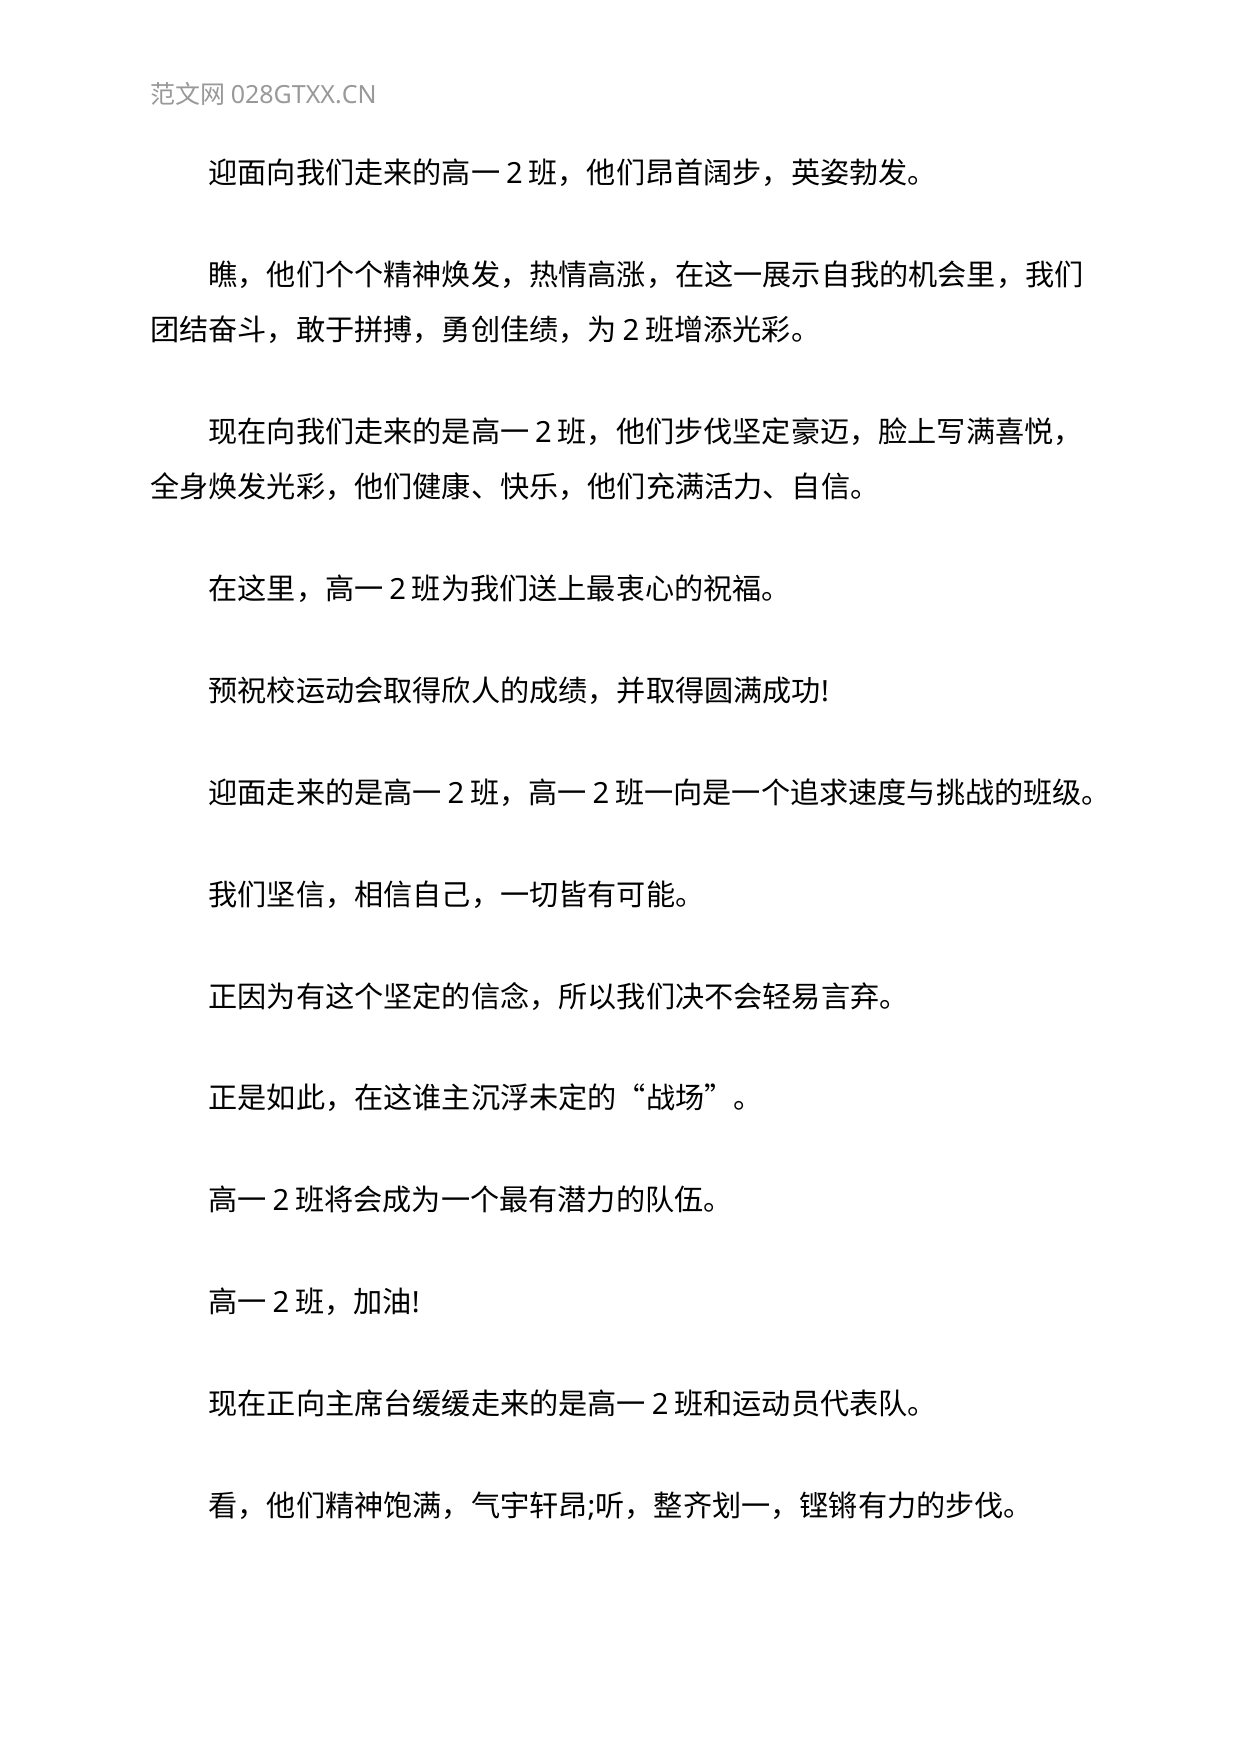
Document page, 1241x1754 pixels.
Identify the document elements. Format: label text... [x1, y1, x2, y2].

text 瞧，他们个个精神焕发，热情高涨，在这一展示自我的机会里，我们团结奋斗，敢于拼搏，勇创佳绩，为2班增添光彩。 [150, 252, 1090, 349]
text 高一2班，加油! [150, 1279, 1090, 1321]
text 现在正向主席台缓缓走来的是高一2班和运动员代表队。 [150, 1381, 1090, 1423]
text 我们坚信，相信自己，一切皆有可能。 [150, 872, 1090, 914]
text 在这里，高一2班为我们送上最衷心的祝福。 [150, 566, 1090, 608]
text 预祝校运动会取得欣人的成绩，并取得圆满成功! [150, 668, 1090, 710]
text 看，他们精神饱满，气宇轩昂;听，整齐划一，铿锵有力的步伐。 [150, 1483, 1090, 1525]
text 迎面走来的是高一2班，高一2班一向是一个追求速度与挑战的班级。 [150, 769, 1090, 812]
text 迎面向我们走来的高一2班，他们昂首阔步，英姿勃发。 [150, 150, 1090, 192]
text 现在向我们走来的是高一2班，他们步伐坚定豪迈，脸上写满喜悦，全身焕发光彩，他们健康、快乐，他们充满活力、自信。 [150, 409, 1090, 506]
text 高一2班将会成为一个最有潜力的队伍。 [150, 1177, 1090, 1219]
text 正因为有这个坚定的信念，所以我们决不会轻易言弃。 [150, 973, 1090, 1016]
text 正是如此，在这谁主沉浮未定的“战场”。 [150, 1075, 1090, 1117]
